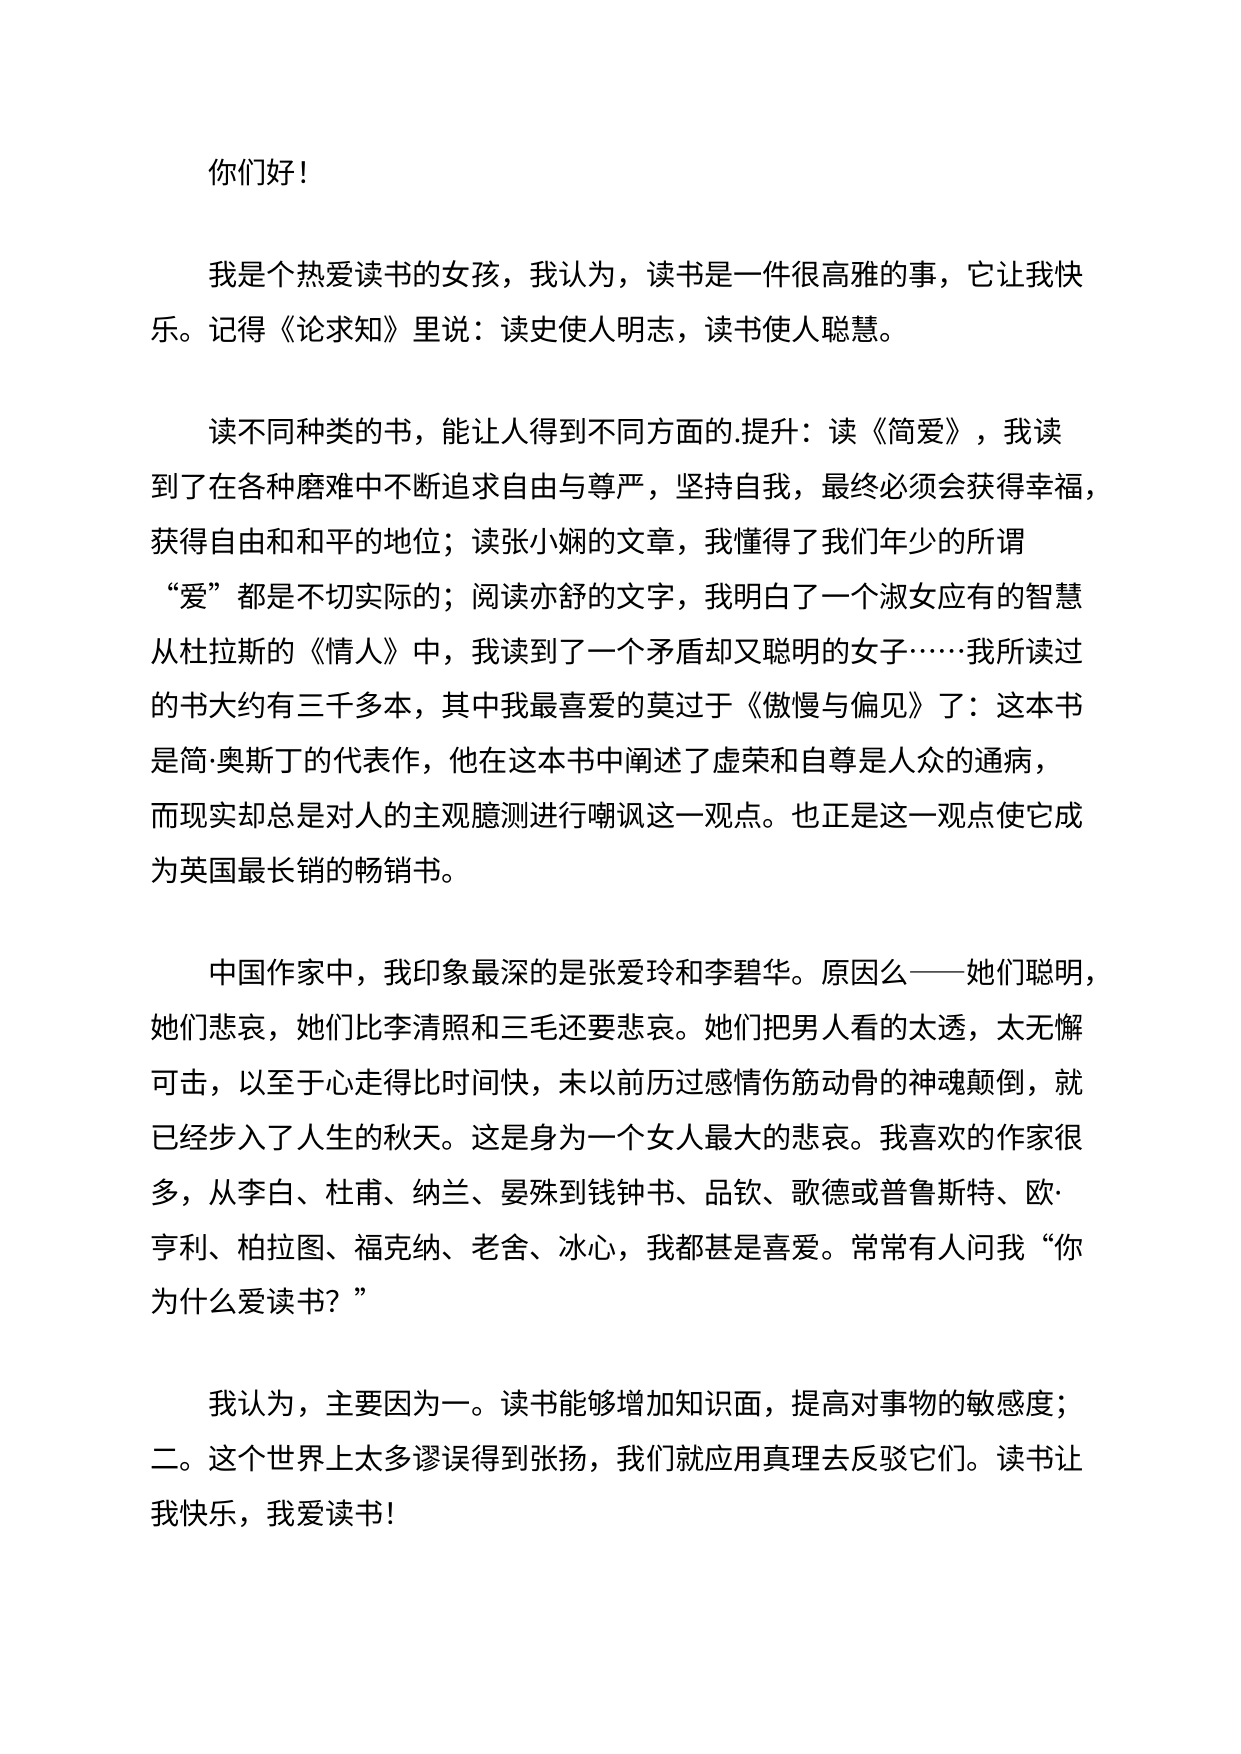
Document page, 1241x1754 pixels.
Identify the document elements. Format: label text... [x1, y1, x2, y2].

text 读不同种类的书，能让人得到不同方面的.提升：读《简爱》，我读到了在各种磨难中不断追求自由与尊严，坚持自我，最终必须会获得幸福，获得自由和和平的地位；读张小娴的文章，我懂得了我们年少的所谓“爱”都是不切实际的；阅读亦舒的文字，我明白了一个淑女应有的智慧从杜拉斯的《情人》中，我读到了一个矛盾却又聪明的女子……我所读过的书大约有三千多本，其中我最喜爱的莫过于《傲慢与偏见》了：这本书是简·奥斯丁的代表作，他在这本书中阐述了虚荣和自尊是人众的通病，而现实却总是对人的主观臆测进行嘲讽这一观点。也正是这一观点使它成为英国最长销的畅销书。 [150, 408, 1090, 890]
text 我是个热爱读书的女孩，我认为，读书是一件很高雅的事，它让我快乐。记得《论求知》里说：读史使人明志，读书使人聪慧。 [150, 252, 1090, 349]
text 我认为，主要因为一。读书能够增加知识面，提高对事物的敏感度；二。这个世界上太多谬误得到张扬，我们就应用真理去反驳它们。读书让我快乐，我爱读书！ [150, 1381, 1090, 1533]
text 中国作家中，我印象最深的是张爱玲和李碧华。原因么——她们聪明，她们悲哀，她们比李清照和三毛还要悲哀。她们把男人看的太透，太无懈可击，以至于心走得比时间快，未以前历过感情伤筋动骨的神魂颠倒，就已经步入了人生的秋天。这是身为一个女人最大的悲哀。我喜欢的作家很多，从李白、杜甫、纳兰、晏殊到钱钟书、品钦、歌德或普鲁斯特、欧·亨利、柏拉图、福克纳、老舍、冰心，我都甚是喜爱。常常有人问我“你为什么爱读书？” [150, 949, 1090, 1321]
text 你们好！ [150, 150, 1090, 192]
